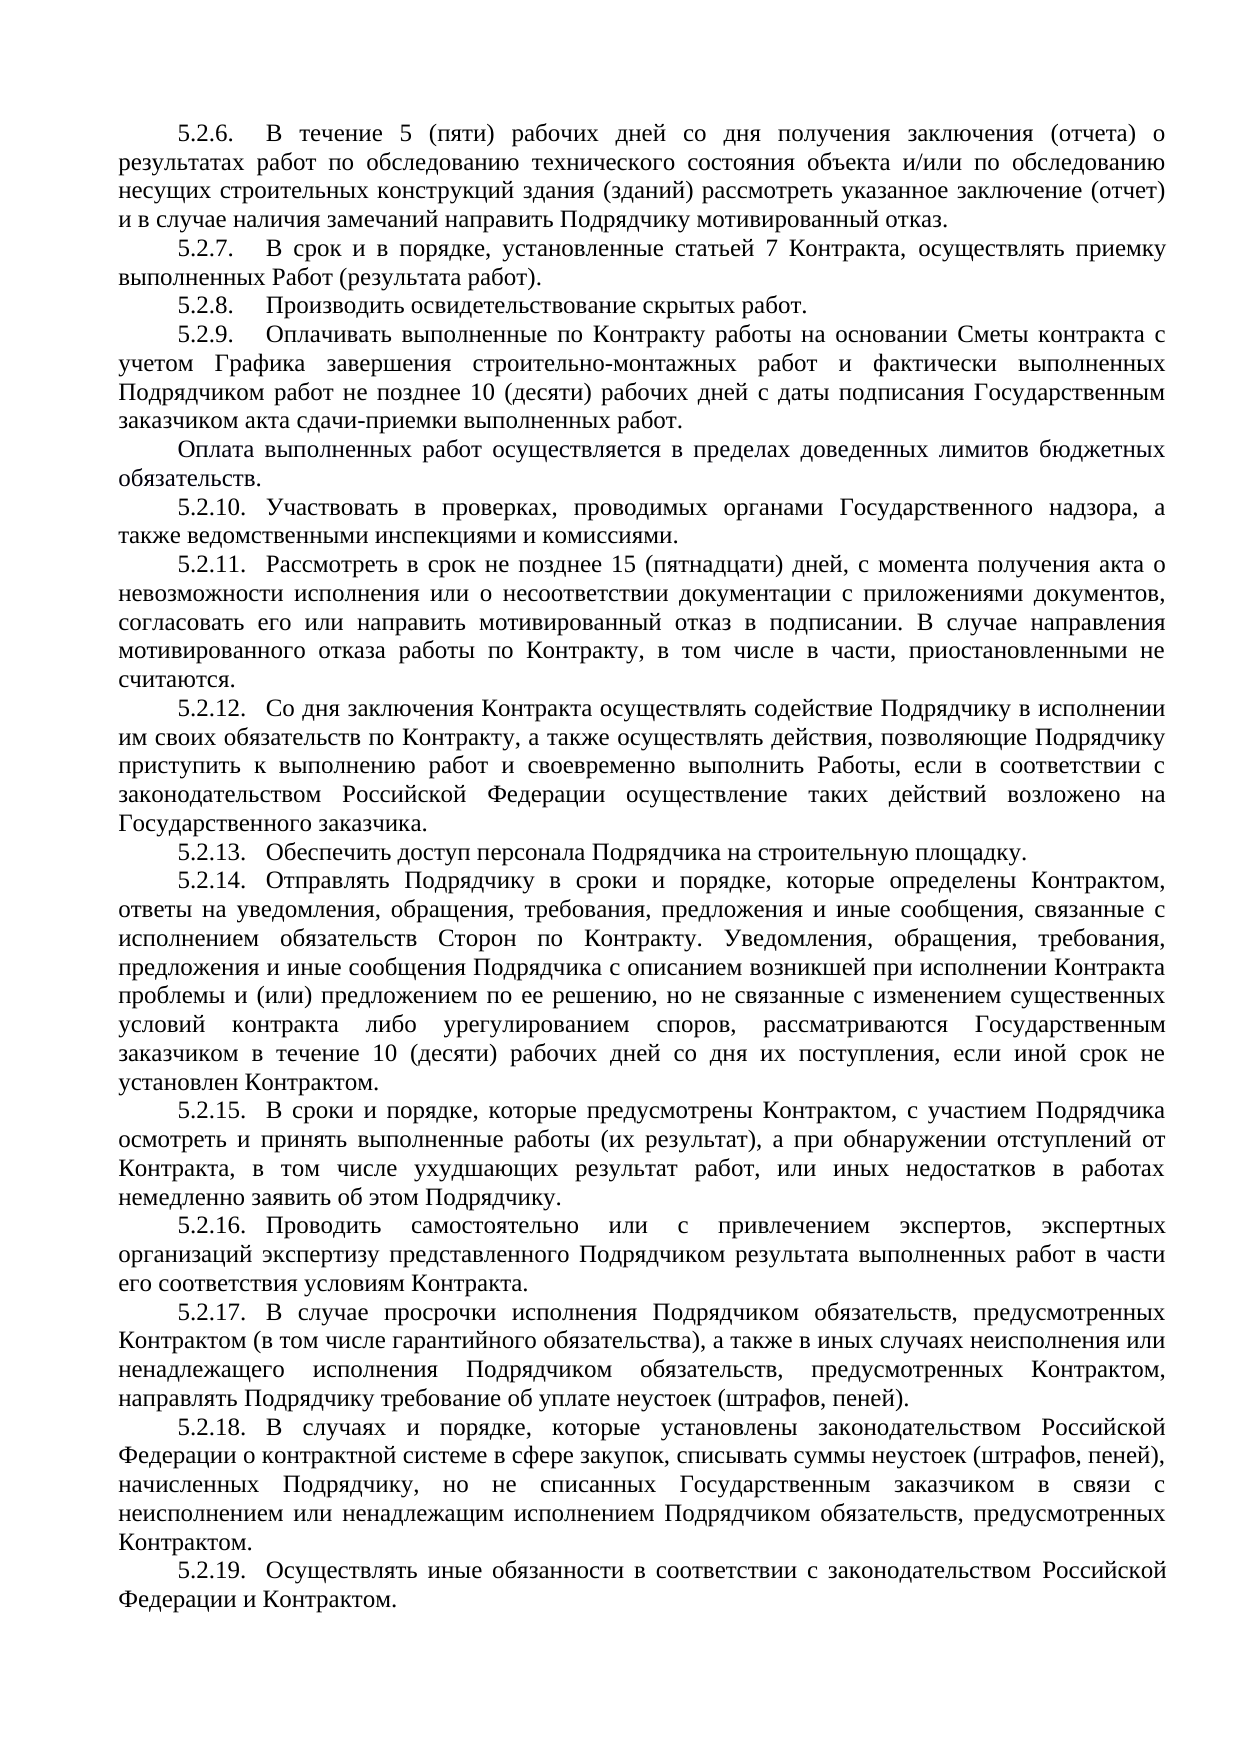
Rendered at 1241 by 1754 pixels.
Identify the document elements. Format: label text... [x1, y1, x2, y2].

list Отправлять Подрядчику в сроки и порядке, которые определены Контрактом, ответы на уведомления, обращения, требования, предложения и иные сообщения, связанные с исполнением обязательств Сторон по Контракту. Уведомления, обращения, требования, предложения и иные сообщения Подрядчика с описанием возникшей при исполнении Контракта проблемы и (или) предложением по ее решению, но не связанные с изменением существенных условий контракта либо урегулированием споров, рассматриваются Государственным заказчиком в течение 10 (десяти) рабочих дней со дня их поступления, если иной срок не установлен Контрактом. [118, 866, 1167, 1096]
list В течение 5 (пяти) рабочих дней со дня получения заключения (отчета) о результатах работ по обследованию технического состояния объекта и/или по обследованию несущих строительных конструкций здания (зданий) рассмотреть указанное заключение (отчет) и в случае наличия замечаний направить Подрядчику мотивированный отказ. [118, 118, 1167, 233]
list Осуществлять иные обязанности в соответствии с законодательством Российской Федерации и Контрактом. [118, 1556, 1167, 1613]
list В сроки и порядке, которые предусмотрены Контрактом, с участием Подрядчика осмотреть и принять выполненные работы (их результат), а при обнаружении отступлений от Контракта, в том числе ухудшающих результат работ, или иных недостатков в работах немедленно заявить об этом Подрядчику. [118, 1096, 1167, 1211]
list Проводить самостоятельно или с привлечением экспертов, экспертных организаций экспертизу представленного Подрядчиком результата выполненных работ в части его соответствия условиям Контракта. [118, 1211, 1167, 1297]
list Со дня заключения Контракта осуществлять содействие Подрядчику в исполнении им своих обязательств по Контракту, а также осуществлять действия, позволяющие Подрядчику приступить к выполнению работ и своевременно выполнить Работы, если в соответствии с законодательством Российской Федерации осуществление таких действий возложено на Государственного заказчика. [118, 693, 1167, 837]
list В срок и в порядке, установленные статьей 7 Контракта, осуществлять приемку выполненных Работ (результата работ). [118, 233, 1167, 291]
list Обеспечить доступ персонала Подрядчика на строительную площадку. [118, 837, 1167, 866]
list Оплачивать выполненные по Контракту работы на основании Сметы контракта с учетом Графика завершения строительно-монтажных работ и фактически выполненных Подрядчиком работ не позднее 10 (десяти) рабочих дней с даты подписания Государственным заказчиком акта сдачи-приемки выполненных работ. [118, 319, 1167, 434]
list Участвовать в проверках, проводимых органами Государственного надзора, а также ведомственными инспекциями и комиссиями. [118, 492, 1167, 549]
text Оплата выполненных работ осуществляется в пределах доведенных лимитов бюджетных обязательств. [118, 434, 1167, 492]
list Рассмотреть в срок не позднее 15 (пятнадцати) дней, с момента получения акта о невозможности исполнения или о несоответствии документации с приложениями документов, согласовать его или направить мотивированный отказ в подписании. В случае направления мотивированного отказа работы по Контракту, в том числе в части, приостановленными не считаются. [118, 549, 1167, 693]
list В случаях и порядке, которые установлены законодательством Российской Федерации о контрактной системе в сфере закупок, списывать суммы неустоек (штрафов, пеней), начисленных Подрядчику, но не списанных Государственным заказчиком в связи с неисполнением или ненадлежащим исполнением Подрядчиком обязательств, предусмотренных Контрактом. [118, 1412, 1167, 1556]
list Производить освидетельствование скрытых работ. [118, 291, 1167, 319]
list В случае просрочки исполнения Подрядчиком обязательств, предусмотренных Контрактом (в том числе гарантийного обязательства), а также в иных случаях неисполнения или ненадлежащего исполнения Подрядчиком обязательств, предусмотренных Контрактом, направлять Подрядчику требование об уплате неустоек (штрафов, пеней). [118, 1297, 1167, 1412]
